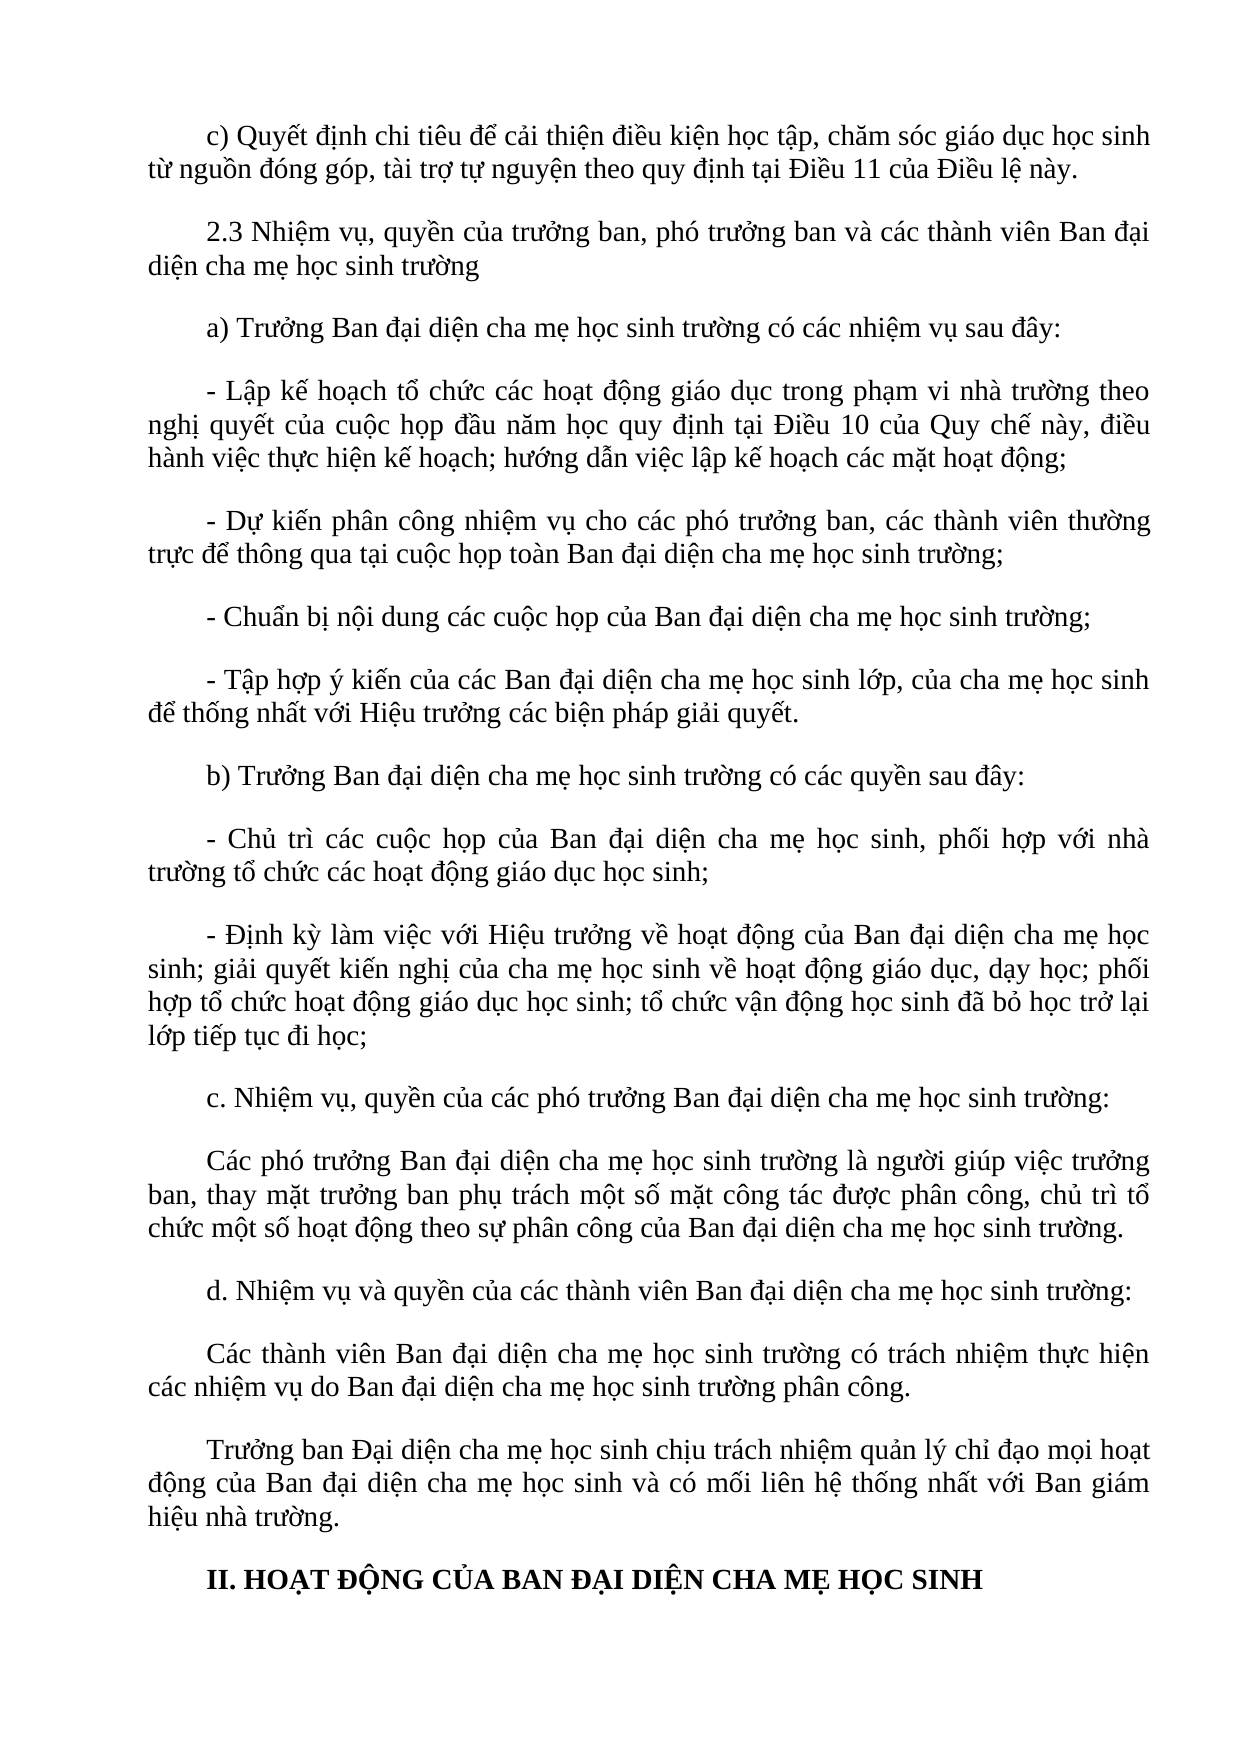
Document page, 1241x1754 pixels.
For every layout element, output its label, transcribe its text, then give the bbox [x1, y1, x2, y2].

text - Chủ trì các cuộc họp của Ban đại diện cha mẹ học sinh, phối hợp với nhà trường tổ chức các hoạt động giáo dục học sinh; [148, 821, 1152, 888]
text d. Nhiệm vụ và quyền của các thành viên Ban đại diện cha mẹ học sinh trường: [148, 1273, 1152, 1307]
text Các thành viên Ban đại diện cha mẹ học sinh trường có trách nhiệm thực hiện các nhiệm vụ do Ban đại diện cha mẹ học sinh trường phân công. [148, 1336, 1152, 1403]
text a) Trưởng Ban đại diện cha mẹ học sinh trường có các nhiệm vụ sau đây: [148, 311, 1152, 344]
text Trưởng ban Đại diện cha mẹ học sinh chịu trách nhiệm quản lý chỉ đạo mọi hoạt động của Ban đại diện cha mẹ học sinh và có mối liên hệ thống nhất với Ban giám hiệu nhà trường. [148, 1432, 1152, 1533]
text - Chuẩn bị nội dung các cuộc họp của Ban đại diện cha mẹ học sinh trường; [148, 599, 1152, 633]
text c. Nhiệm vụ, quyền của các phó trưởng Ban đại diện cha mẹ học sinh trường: [148, 1081, 1152, 1114]
text - Dự kiến phân công nhiệm vụ cho các phó trưởng ban, các thành viên thường trực để thông qua tại cuộc họp toàn Ban đại diện cha mẹ học sinh trường; [148, 503, 1152, 570]
text - Lập kế hoạch tổ chức các hoạt động giáo dục trong phạm vi nhà trường theo nghị quyết của cuộc họp đầu năm học quy định tại Điều 10 của Quy chế này, điều hành việc thực hiện kế hoạch; hướng dẫn việc lập kế hoạch các mặt hoạt động; [148, 373, 1152, 474]
text 2.3 Nhiệm vụ, quyền của trưởng ban, phó trưởng ban và các thành viên Ban đại diện cha mẹ học sinh trường [148, 214, 1152, 281]
text - Định kỳ làm việc với Hiệu trưởng về hoạt động của Ban đại diện cha mẹ học sinh; giải quyết kiến nghị của cha mẹ học sinh về hoạt động giáo dục, dạy học; phối hợp tổ chức hoạt động giáo dục học sinh; tổ chức vận động học sinh đã bỏ học trở lại lớp tiếp tục đi học; [148, 917, 1152, 1051]
text Các phó trưởng Ban đại diện cha mẹ học sinh trường là người giúp việc trưởng ban, thay mặt trưởng ban phụ trách một số mặt công tác được phân công, chủ trì tổ chức một số hoạt động theo sự phân công của Ban đại diện cha mẹ học sinh trường. [148, 1143, 1152, 1244]
text b) Trưởng Ban đại diện cha mẹ học sinh trường có các quyền sau đây: [148, 758, 1152, 792]
text - Tập hợp ý kiến của các Ban đại diện cha mẹ học sinh lớp, của cha mẹ học sinh để thống nhất với Hiệu trưởng các biện pháp giải quyết. [148, 662, 1152, 729]
text c) Quyết định chi tiêu để cải thiện điều kiện học tập, chăm sóc giáo dục học sinh từ nguồn đóng góp, tài trợ tự nguyện theo quy định tại Điều 11 của Điều lệ này. [148, 118, 1152, 185]
text II. HOẠT ĐỘNG CỦA BAN ĐẠI DIỆN CHA MẸ HỌC SINH [148, 1562, 1152, 1595]
